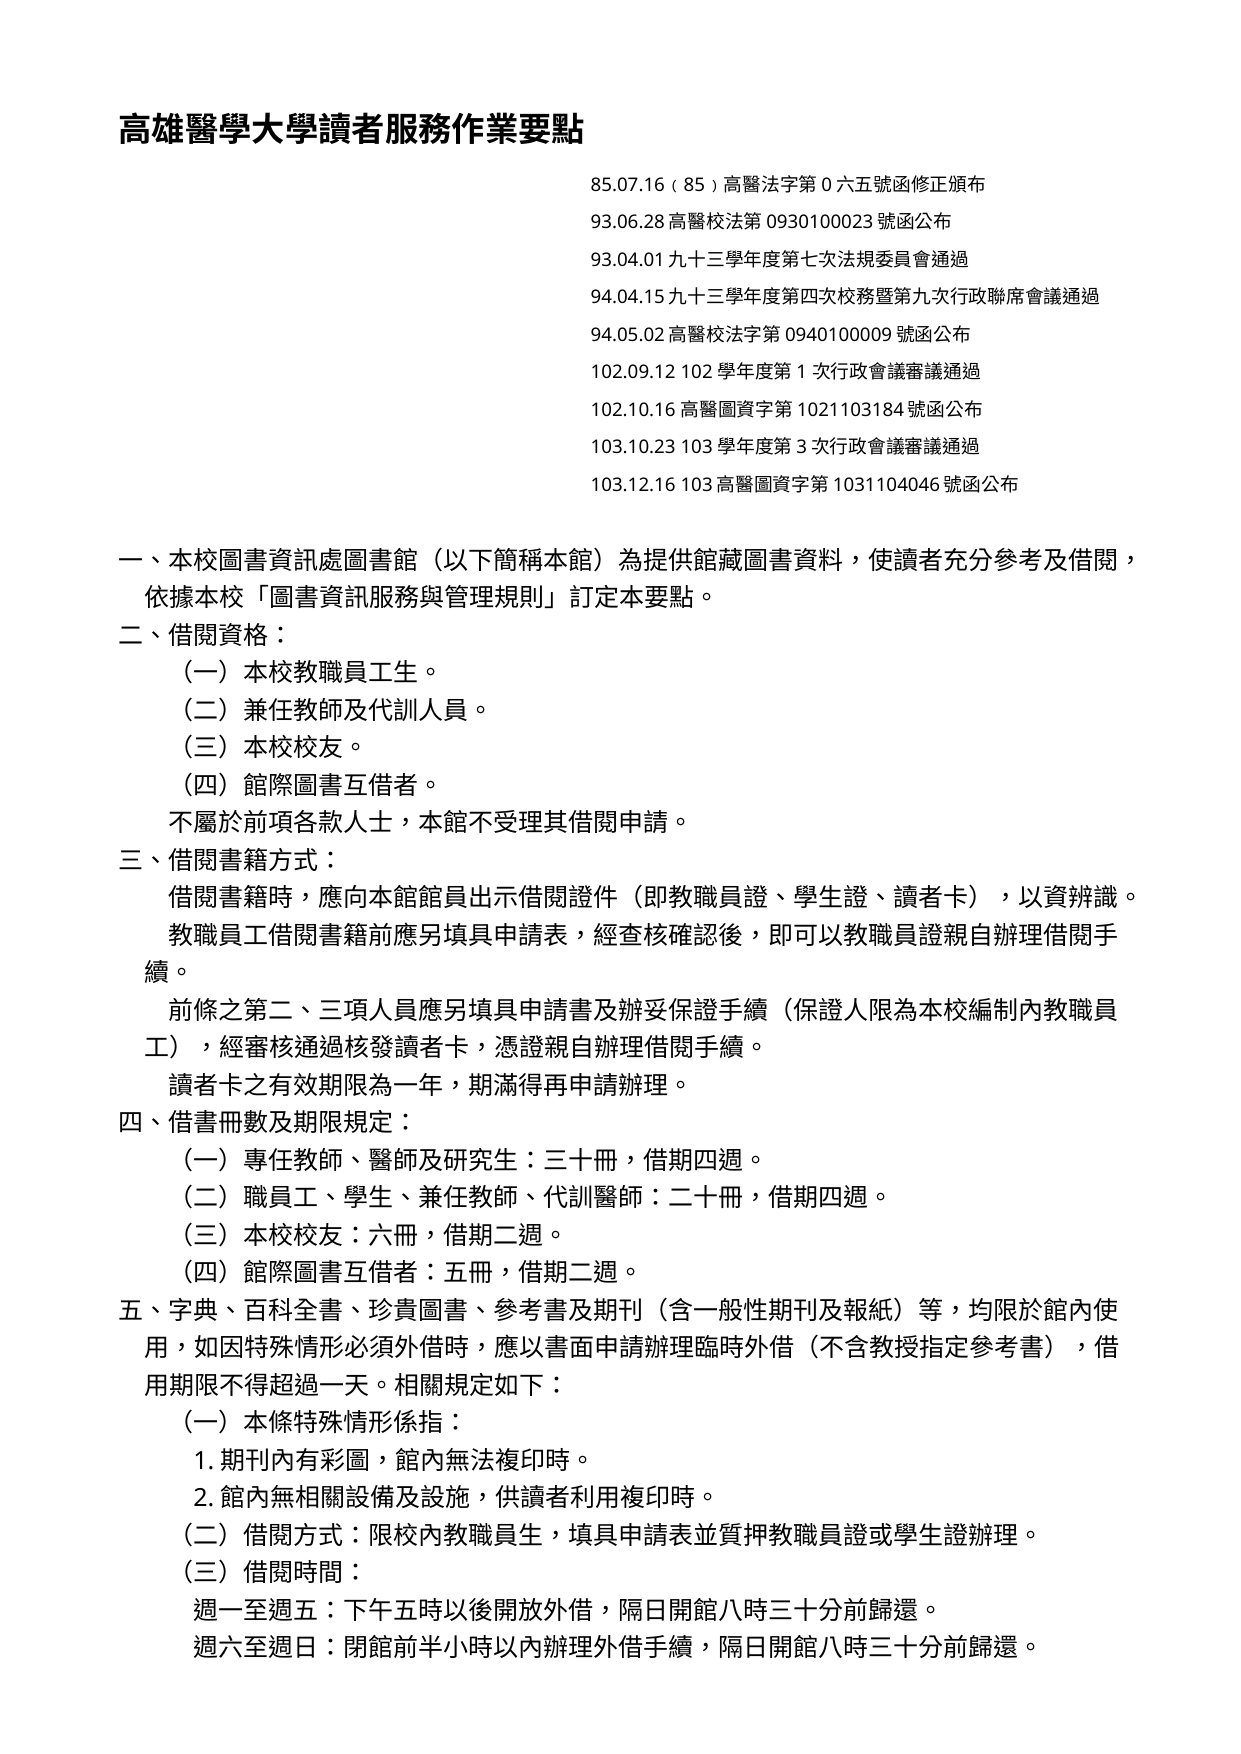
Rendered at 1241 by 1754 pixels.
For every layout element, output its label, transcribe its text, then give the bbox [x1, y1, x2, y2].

text （四）館際圖書互借者。 [118, 764, 1122, 802]
text （二）職員工、學生、兼任教師、代訓醫師：二十冊，借期四週。 [118, 1177, 1122, 1214]
text （二）兼任教師及代訓人員。 [118, 689, 1122, 727]
text 102.10.16 高醫圖資字第1021103184號函公布 [590, 389, 1039, 427]
text 教職員工借閱書籍前應另填具申請表，經查核確認後，即可以教職員證親自辦理借閱手 [118, 914, 1122, 952]
text （一）本條特殊情形係指： [118, 1402, 1122, 1439]
text 102.09.12 102 學年度第1 次行政會議審議通過 [590, 352, 1039, 389]
text 二、借閱資格： [118, 614, 1122, 652]
text 94.04.15九十三學年度第四次校務暨第九次行政聯席會議通過 [590, 277, 1122, 314]
text 續。 [118, 952, 1122, 989]
text 用期限不得超過一天。相關規定如下： [118, 1364, 1122, 1402]
text 103.10.23 103 學年度第3次行政會議審議通過 [590, 427, 1039, 464]
text 93.04.01九十三學年度第七次法規委員會通過 [590, 239, 1122, 277]
text 2. 館內無相關設備及設施，供讀者利用複印時。 [118, 1477, 1122, 1514]
text 三、借閱書籍方式： [118, 839, 1122, 877]
text 前條之第二、三項人員應另填具申請書及辦妥保證手續（保證人限為本校編制內教職員 [118, 989, 1122, 1027]
text 讀者卡之有效期限為一年，期滿得再申請辦理。 [118, 1064, 1122, 1102]
text （三）借閱時間： [118, 1552, 1122, 1589]
text 用，如因特殊情形必須外借時，應以書面申請辦理臨時外借（不含教授指定參考書），借 [118, 1327, 1122, 1364]
text 不屬於前項各款人士，本館不受理其借閱申請。 [118, 802, 1122, 839]
text 103.12.16 103高醫圖資字第1031104046號函公布 [590, 464, 1039, 502]
text 週一至週五：下午五時以後開放外借，隔日開館八時三十分前歸還。 [118, 1589, 1122, 1627]
text 工），經審核通過核發讀者卡，憑證親自辦理借閱手續。 [118, 1027, 1122, 1064]
text 一、本校圖書資訊處圖書館（以下簡稱本館）為提供館藏圖書資料，使讀者充分參考及借閱， [118, 539, 1122, 577]
text 高雄醫學大學讀者服務作業要點 [118, 89, 1122, 164]
text （三）本校校友：六冊，借期二週。 [118, 1214, 1122, 1252]
text 五、字典、百科全書、珍貴圖書、參考書及期刊（含一般性期刊及報紙）等，均限於館內使 [118, 1289, 1122, 1327]
text 85.07.16﹙85﹚高醫法字第0六五號函修正頒布 [590, 164, 1122, 202]
text 1. 期刊內有彩圖，館內無法複印時。 [118, 1439, 1122, 1477]
text 四、借書冊數及期限規定： [118, 1102, 1122, 1139]
text （三）本校校友。 [118, 727, 1122, 764]
text 94.05.02高醫校法字第0940100009號函公布 [590, 314, 1122, 352]
text （一）本校教職員工生。 [118, 652, 1122, 689]
text （四）館際圖書互借者：五冊，借期二週。 [118, 1252, 1122, 1289]
text 週六至週日：閉館前半小時以內辦理外借手續，隔日開館八時三十分前歸還。 [118, 1627, 1122, 1664]
text （二）借閱方式：限校內教職員生，填具申請表並質押教職員證或學生證辦理。 [118, 1514, 1122, 1552]
text （一）專任教師、醫師及研究生：三十冊，借期四週。 [118, 1139, 1122, 1177]
text 依據本校「圖書資訊服務與管理規則」訂定本要點。 [118, 577, 1122, 614]
text 93.06.28高醫校法第0930100023號函公布 [590, 202, 1122, 239]
text 借閱書籍時，應向本館館員出示借閱證件（即教職員證、學生證、讀者卡），以資辨識。 [118, 877, 1122, 914]
